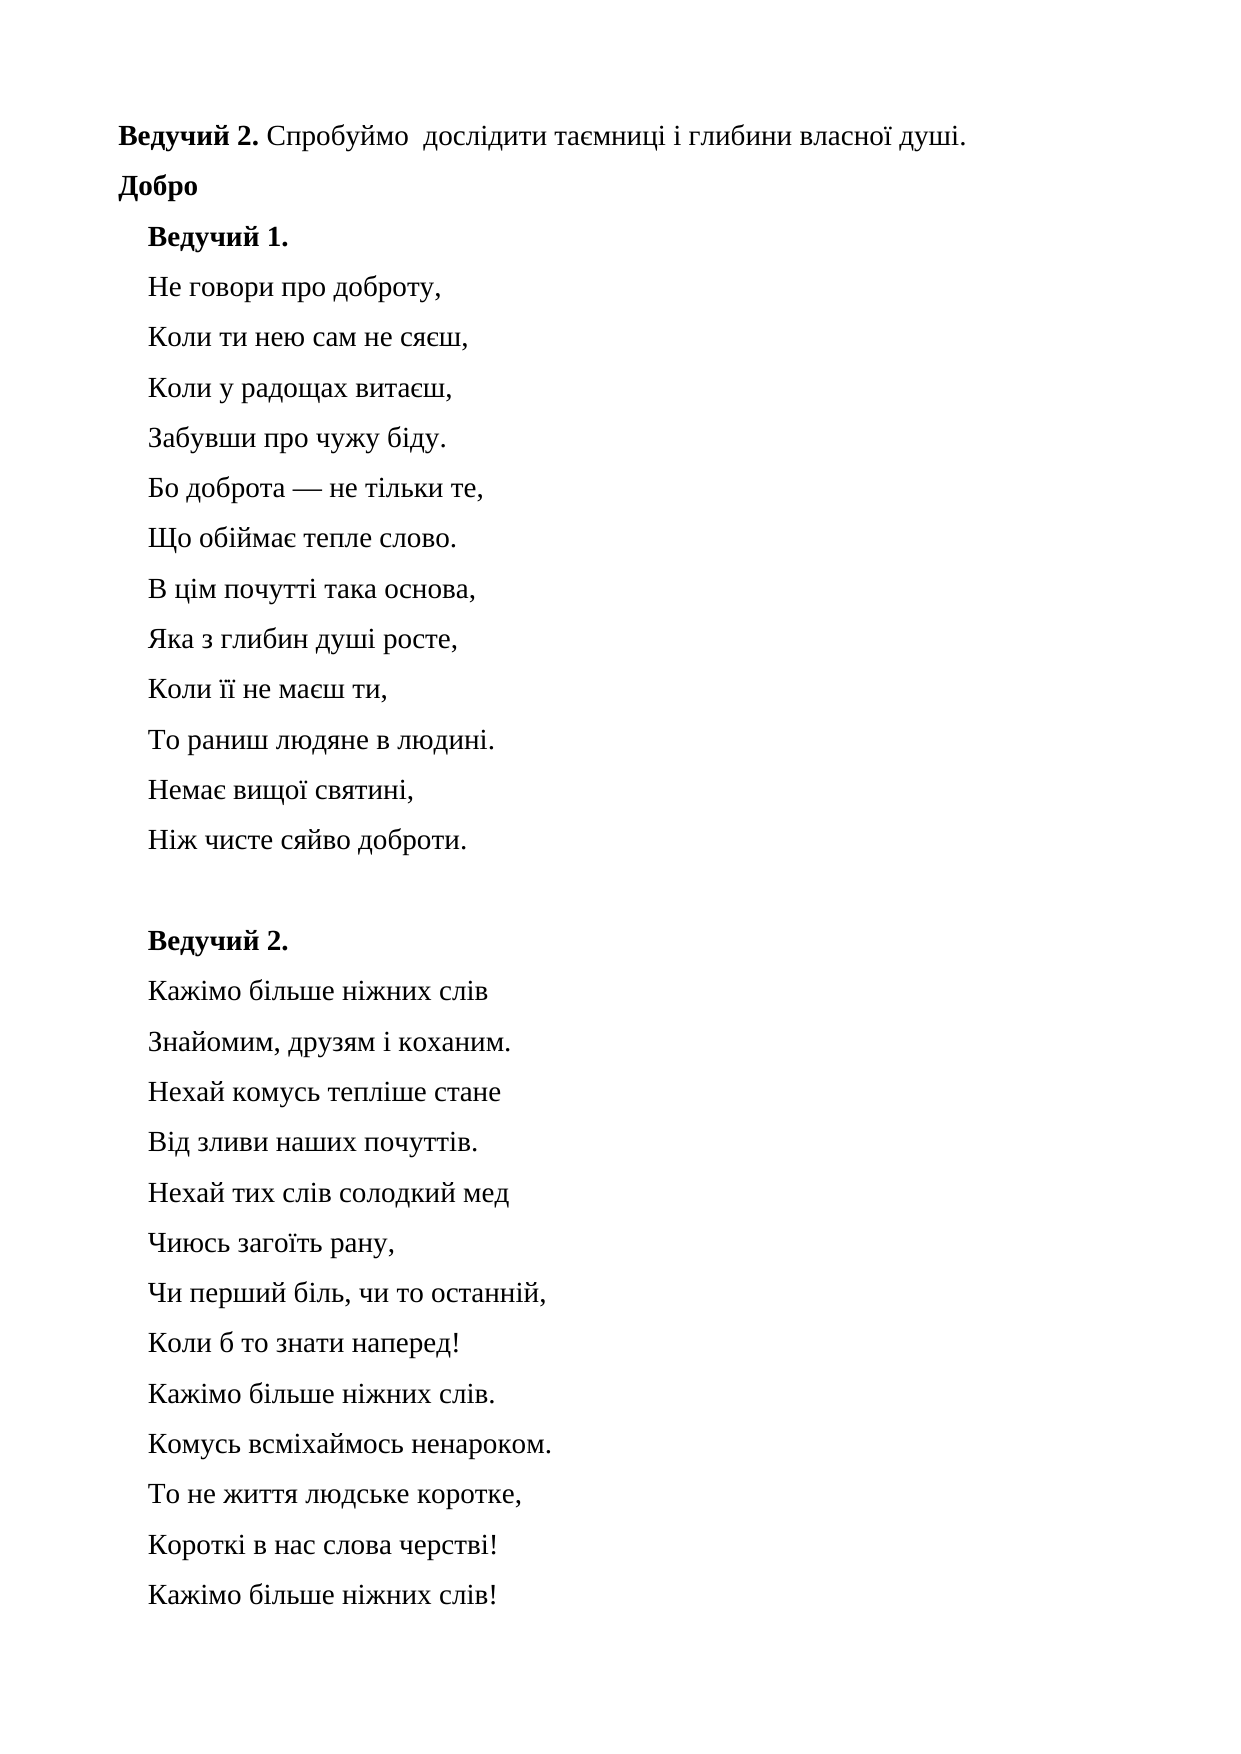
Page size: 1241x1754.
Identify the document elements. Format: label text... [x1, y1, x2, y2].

text Кажімо більше ніжних слів. [118, 1376, 1181, 1409]
text Ніж чисте сяйво доброти. [118, 822, 1181, 856]
text Чи перший біль, чи то останній, [118, 1275, 1181, 1309]
text Яка з глибин душі росте, [118, 621, 1181, 655]
text Ведучий 1. [118, 219, 1181, 252]
text Коли б то знати наперед! [118, 1326, 1181, 1359]
text Кажімо більше ніжних слів! [118, 1577, 1181, 1611]
text Немає вищої святині, [118, 772, 1181, 806]
text Коли її не маєш ти, [118, 672, 1181, 705]
text Нехай тих слів солодкий мед [118, 1175, 1181, 1208]
text Ведучий 2. [118, 923, 1181, 957]
text Короткі в нас слова черстві! [118, 1527, 1181, 1560]
text Не говори про доброту, [118, 269, 1181, 303]
text То раниш людяне в людині. [118, 722, 1181, 755]
text Нехай комусь тепліше стане [118, 1074, 1181, 1108]
text Комусь всміхаймось ненароком. [118, 1426, 1181, 1460]
text Бо доброта — не тільки те, [118, 470, 1181, 504]
text Від зливи наших почуттів. [118, 1124, 1181, 1158]
text В цім почутті така основа, [118, 571, 1181, 604]
text То не життя людське коротке, [118, 1477, 1181, 1510]
text Коли ти нею сам не сяєш, [118, 319, 1181, 353]
text Кажімо більше ніжних слів [118, 973, 1181, 1007]
text Забувши про чужу біду. [118, 420, 1181, 453]
text Знайомим, друзям і коханим. [118, 1024, 1181, 1057]
text Що обіймає тепле слово. [118, 521, 1181, 554]
text Ведучий 2. Спробуймо дослідити таємниці і глибини власної душі. [118, 118, 1181, 152]
text Коли у радощах витаєш, [118, 370, 1181, 403]
text Чиюсь загоїть рану, [118, 1225, 1181, 1258]
text Добро [118, 168, 1181, 202]
